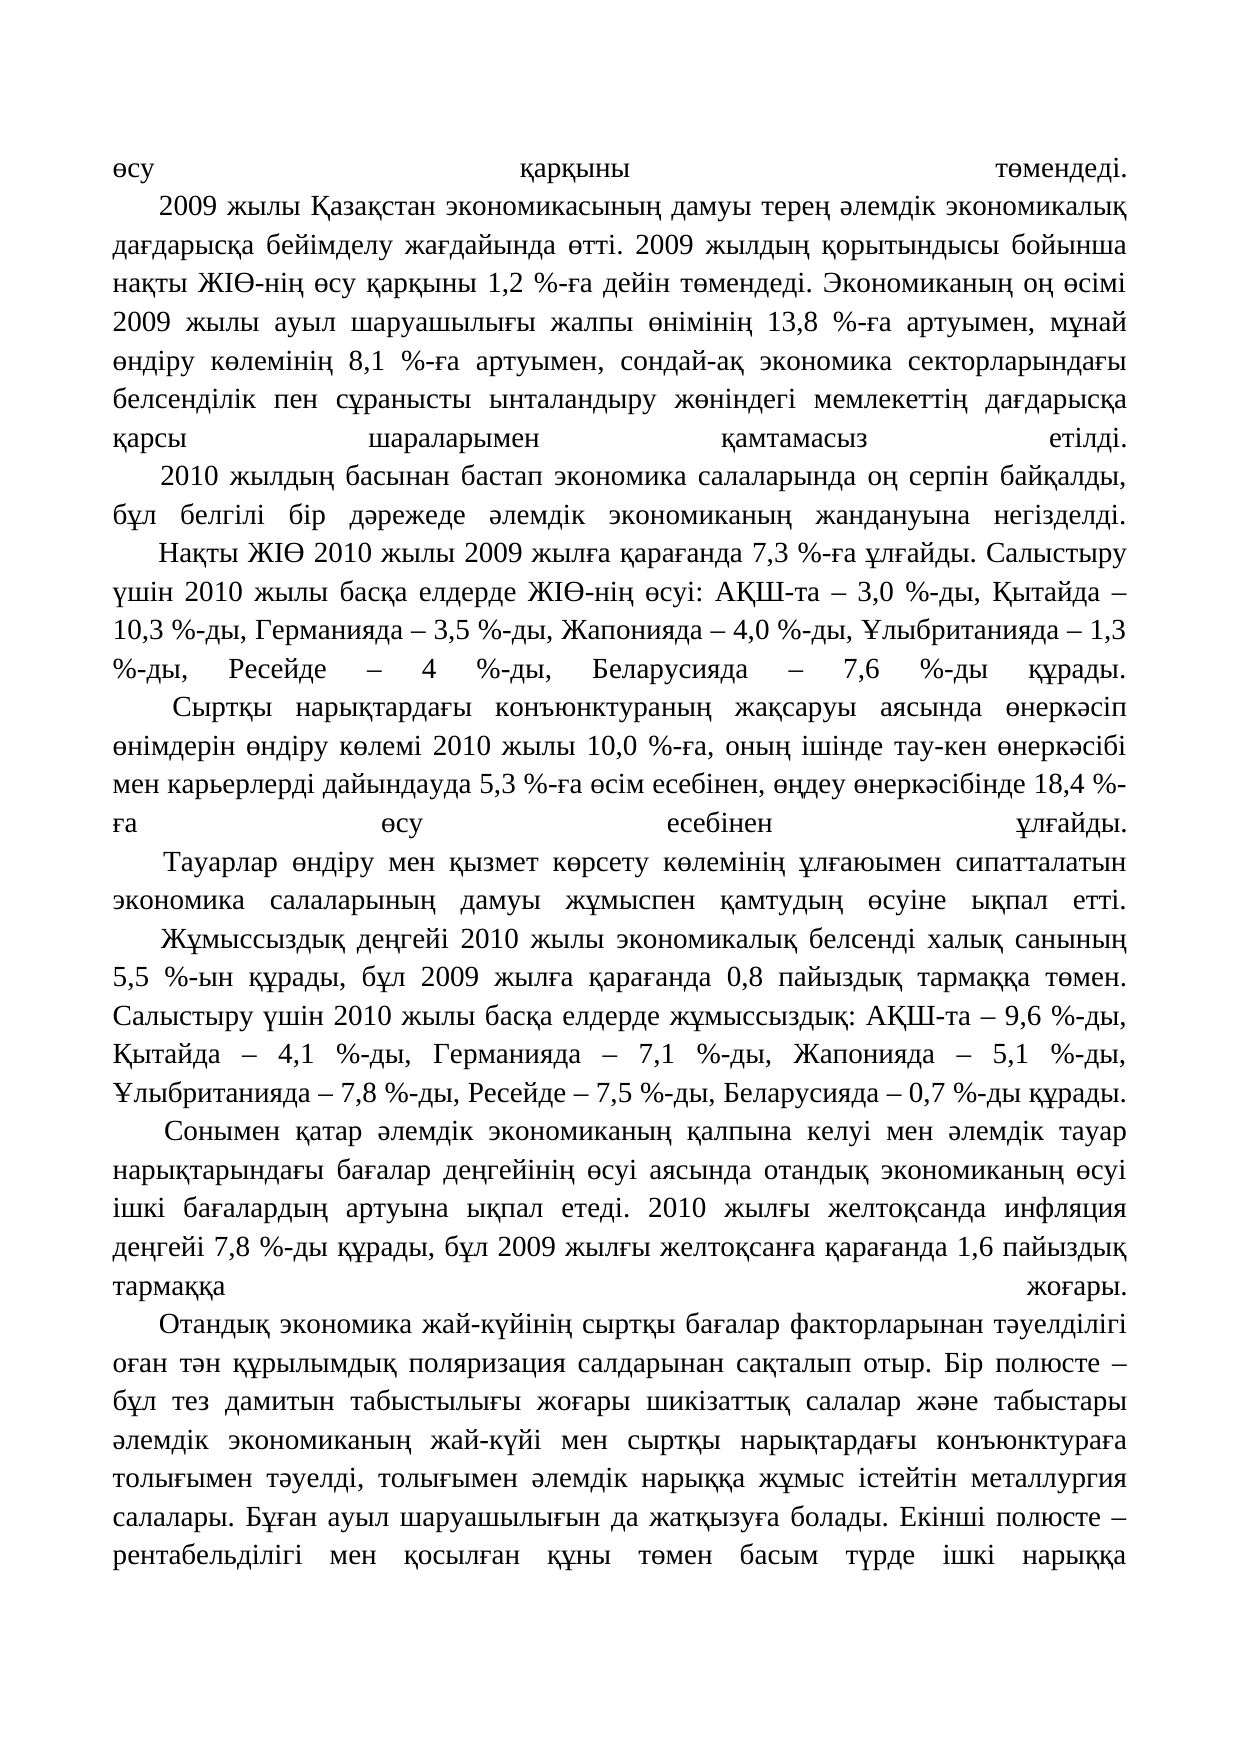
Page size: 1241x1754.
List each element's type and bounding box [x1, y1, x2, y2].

text [112, 150, 1128, 1571]
